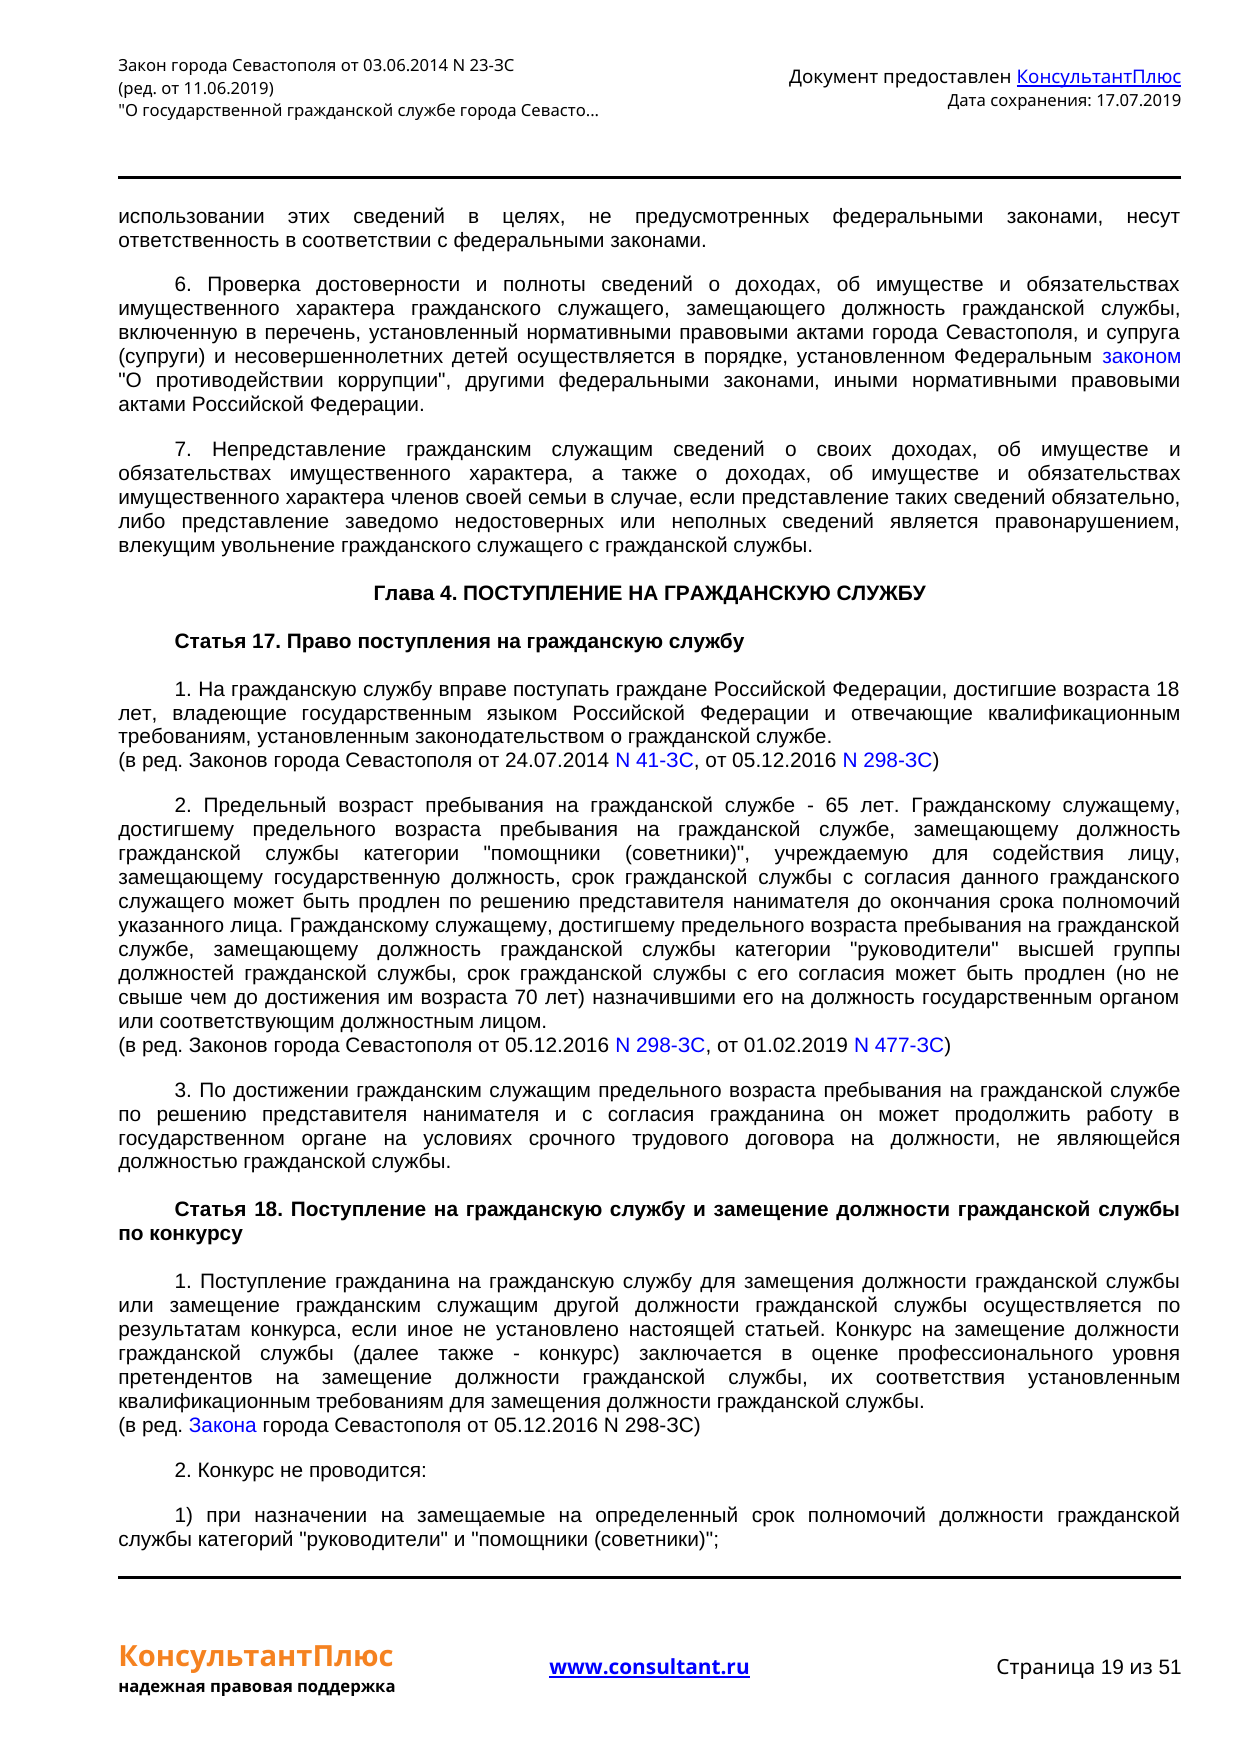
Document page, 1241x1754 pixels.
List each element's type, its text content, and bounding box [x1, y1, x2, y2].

text 1) при назначении на замещаемые на определенный срок полномочий должности гражданской службы категорий "руководители" и "помощники (советники)"; [118, 1502, 1181, 1550]
title Статья 18. Поступление на гражданскую службу и замещение должности гражданской службы по конкурсу [118, 1197, 1181, 1245]
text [118, 203, 1181, 251]
text 3. По достижении гражданским служащим предельного возраста пребывания на гражданской службе по решению представителя нанимателя и с согласия гражданина он может продолжить работу в государственном органе на условиях срочного трудового договора на должности, не являющейся должностью гражданской службы. [118, 1077, 1181, 1173]
text (в ред. Законов города Севастополя от 24.07.2014 N 41-ЗС, от 05.12.2016 N 298-ЗС) [118, 748, 1181, 772]
text (в ред. Закона города Севастополя от 05.12.2016 N 298-ЗС) [118, 1413, 1181, 1437]
text 7. Непредставление гражданским служащим сведений о своих доходах, об имуществе и обязательствах имущественного характера, а также о доходах, об имуществе и обязательствах имущественного характера членов своей семьи в случае, если представление таких сведений обязательно, либо представление заведомо недостоверных или неполных сведений является правонарушением, влекущим увольнение гражданского служащего с гражданской службы. [118, 437, 1181, 557]
text 2. Предельный возраст пребывания на гражданской службе - 65 лет. Гражданскому служащему, достигшему предельного возраста пребывания на гражданской службе, замещающему должность гражданской службы категории "помощники (советники)", учреждаемую для содействия лицу, замещающему государственную должность, срок гражданской службы с согласия данного гражданского служащего может быть продлен по решению представителя нанимателя до окончания срока полномочий указанного лица. Гражданскому служащему, достигшему предельного возраста пребывания на гражданской службе, замещающему должность гражданской службы категории "руководители" высшей группы должностей гражданской службы, срок гражданской службы с его согласия может быть продлен (но не свыше чем до достижения им возраста 70 лет) назначившими его на должность государственным органом или соответствующим должностным лицом. [118, 793, 1181, 1033]
text 1. Поступление гражданина на гражданскую службу для замещения должности гражданской службы или замещение гражданским служащим другой должности гражданской службы осуществляется по результатам конкурса, если иное не установлено настоящей статьей. Конкурс на замещение должности гражданской службы (далее также - конкурс) заключается в оценке профессионального уровня претендентов на замещение должности гражданской службы, их соответствия установленным квалификационным требованиям для замещения должности гражданской службы. [118, 1269, 1181, 1413]
text 1. На гражданскую службу вправе поступать граждане Российской Федерации, достигшие возраста 18 лет, владеющие государственным языком Российской Федерации и отвечающие квалификационным требованиям, установленным законодательством о гражданской службе. [118, 676, 1181, 748]
text 2. Конкурс не проводится: [118, 1458, 1181, 1482]
text 6. Проверка достоверности и полноты сведений о доходах, об имуществе и обязательствах имущественного характера гражданского служащего, замещающего должность гражданской службы, включенную в перечень, установленный нормативными правовыми актами города Севастополя, и супруга (супруги) и несовершеннолетних детей осуществляется в порядке, установленном Федеральным законом "О противодействии коррупции", другими федеральными законами, иными нормативными правовыми актами Российской Федерации. [118, 272, 1181, 416]
title Глава 4. ПОСТУПЛЕНИЕ НА ГРАЖДАНСКУЮ СЛУЖБУ [118, 581, 1181, 604]
text (в ред. Законов города Севастополя от 05.12.2016 N 298-ЗС, от 01.02.2019 N 477-ЗС) [118, 1033, 1181, 1057]
title Статья 17. Право поступления на гражданскую службу [118, 628, 1181, 652]
